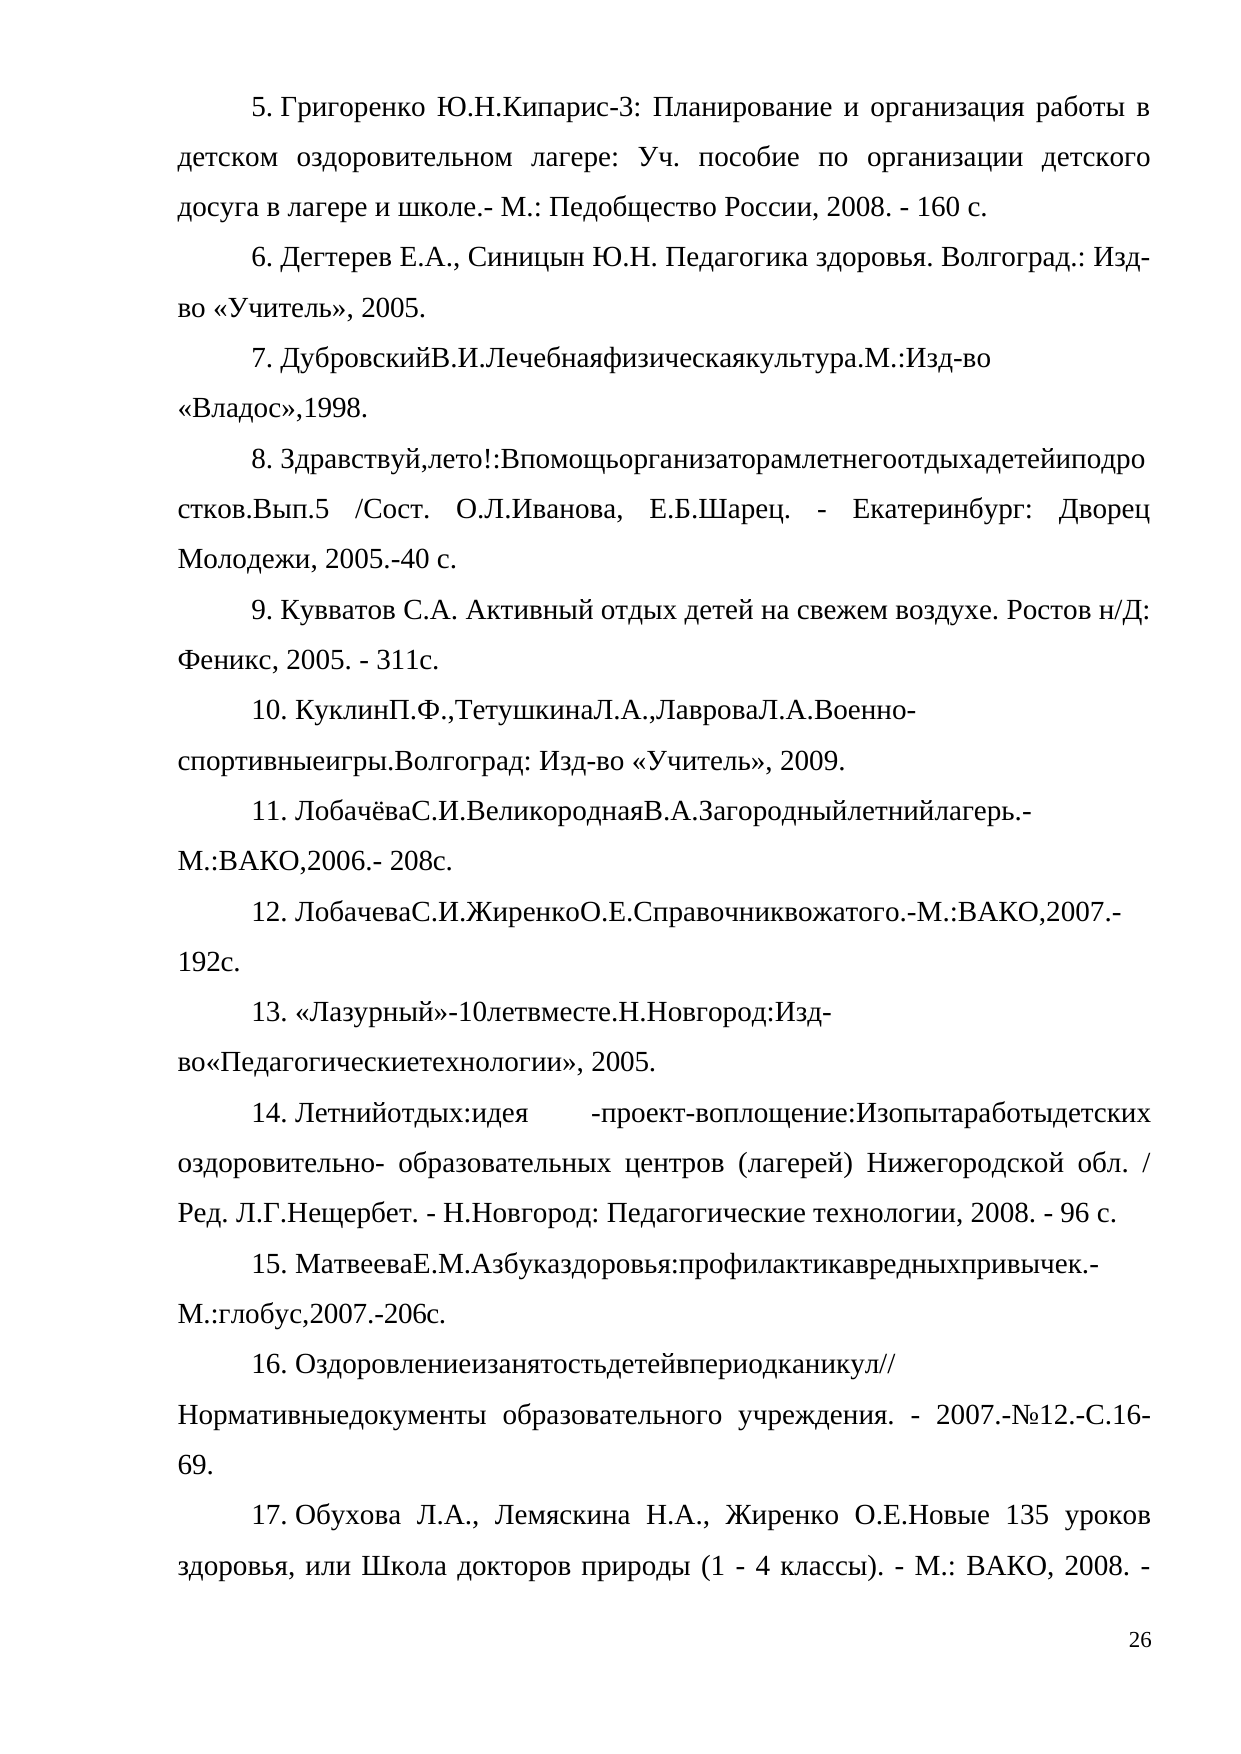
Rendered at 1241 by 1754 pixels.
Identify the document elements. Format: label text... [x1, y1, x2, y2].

list ЛобачеваС.И.ЖиренкоО.Е.Справочниквожатого.-М.:ВАКО,2007.- 192с. [177, 894, 1151, 977]
list КуклинП.Ф.,ТетушкинаЛ.А.,ЛавроваЛ.А.Военно-спортивныеигры.Волгоград: Изд-во «Учитель», 2009. [177, 692, 1151, 776]
list Оздоровлениеизанятостьдетейвпериодканикул//Нормативныедокументы образовательного учреждения. - 2007.-№12.-С.16-69. [177, 1346, 1151, 1481]
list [177, 1497, 1151, 1581]
list Здравствуй,лето!:Впомощьорганизаторамлетнегоотдыхадетейиподростков.Вып.5 /Сост. О.Л.Иванова, Е.Б.Шарец. - Екатеринбург: Дворец Молодежи, 2005.-40 с. [177, 441, 1151, 575]
list ЛобачёваС.И.ВеликороднаяВ.А.Загородныйлетнийлагерь.-М.:ВАКО,2006.- 208с. [177, 793, 1151, 877]
list МатвееваЕ.М.Азбуказдоровья:профилактикавредныхпривычек.-М.:глобус,2007.-206с. [177, 1246, 1151, 1330]
list Дегтерев Е.А., Синицын Ю.Н. Педагогика здоровья. Волгоград.: Изд-во «Учитель», 2005. [177, 239, 1151, 323]
list Летнийотдых:идея -проект-воплощение:Изопытаработыдетских оздоровительно- образовательных центров (лагерей) Нижегородской обл. / Ред. Л.Г.Нещербет. - Н.Новгород: Педагогические технологии, 2008. - 96 с. [177, 1095, 1151, 1229]
list Григоренко Ю.Н.Кипарис-3: Планирование и организация работы в детском оздоровительном лагере: Уч. пособие по организации детского досуга в лагере и школе.- М.: Педобщество России, 2008. - 160 с. [177, 89, 1151, 223]
list «Лазурный»-10летвместе.Н.Новгород:Изд-во«Педагогическиетехнологии», 2005. [177, 994, 1151, 1078]
list ДубровскийВ.И.Лечебнаяфизическаякультура.М.:Изд-во «Владос»,1998. [177, 340, 1151, 424]
list Кувватов С.А. Активный отдых детей на свежем воздухе. Ростов н/Д: Феникс, 2005. - 311с. [177, 592, 1151, 676]
